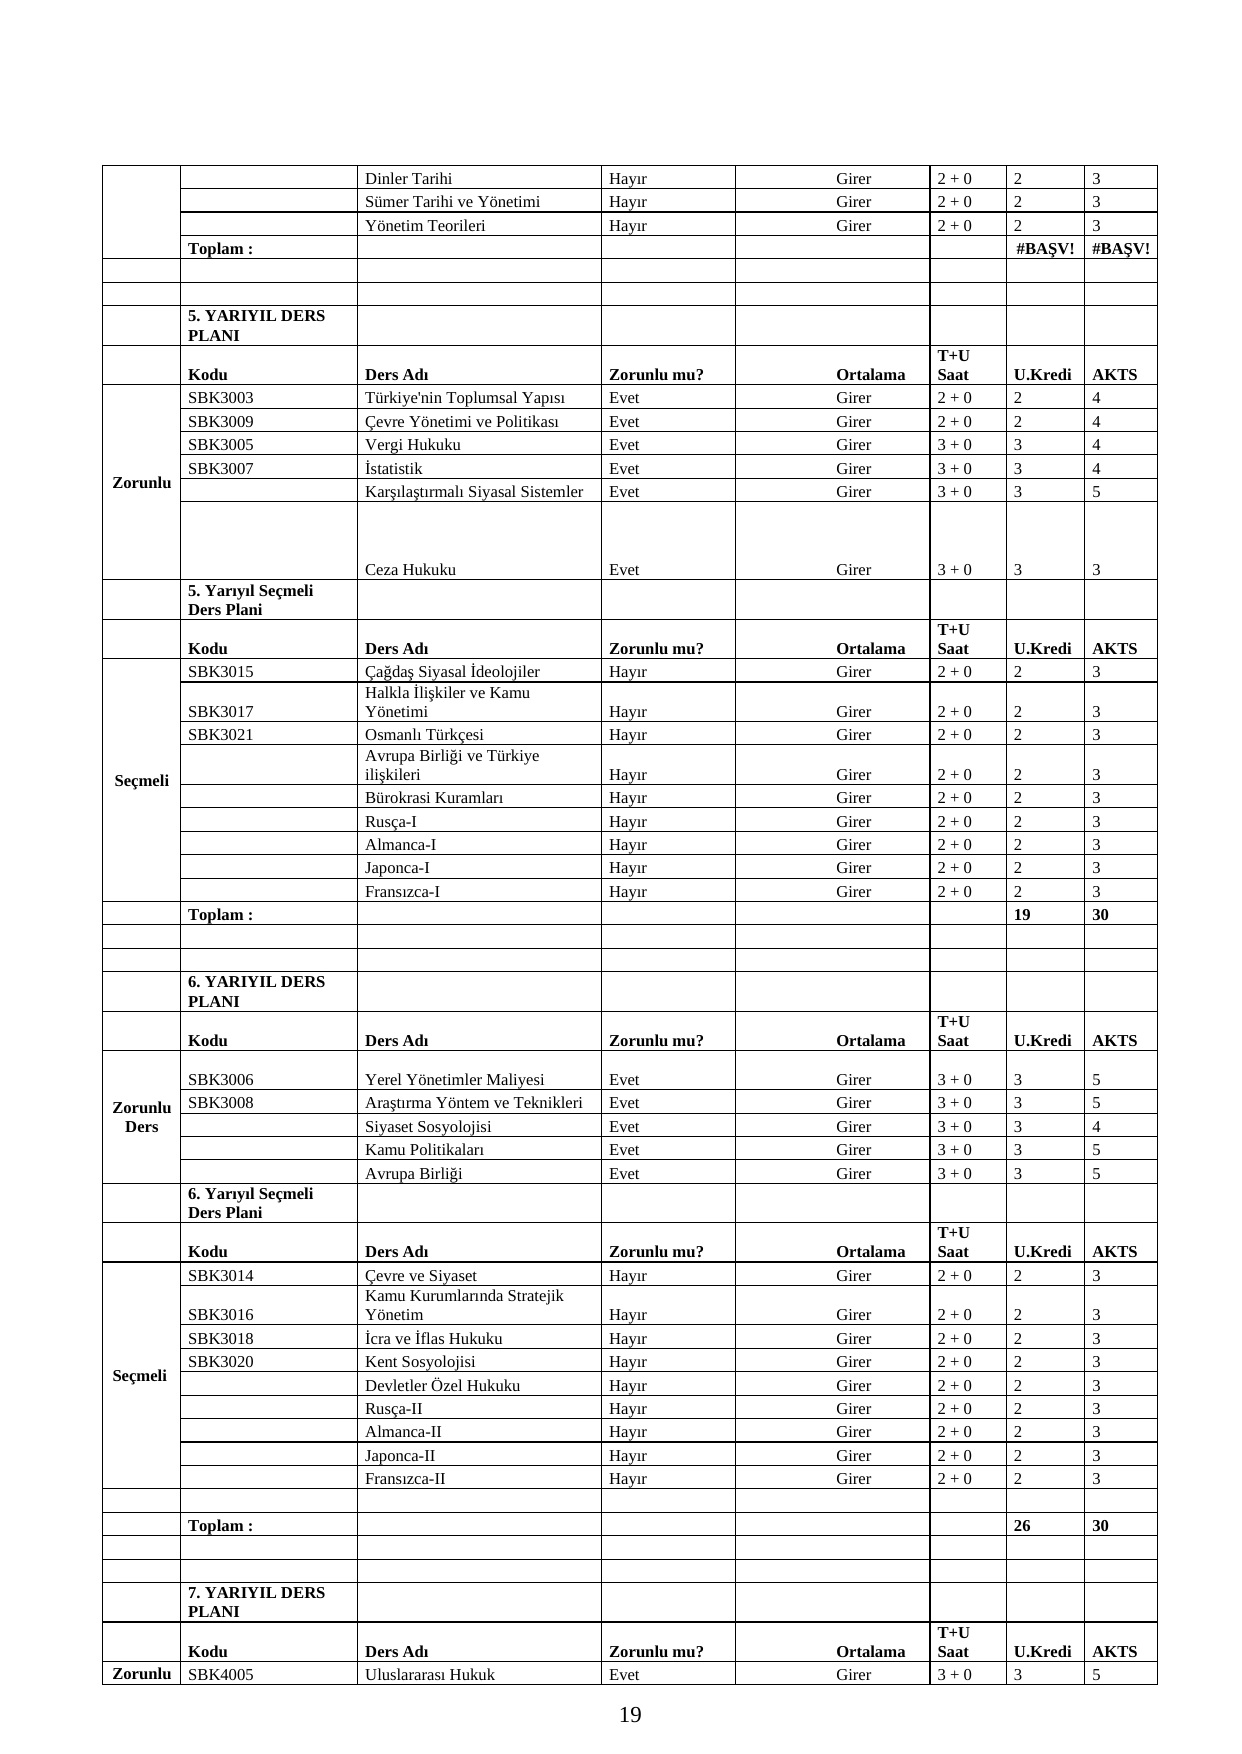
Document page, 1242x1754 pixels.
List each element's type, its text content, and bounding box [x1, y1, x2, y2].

table_cell 2 [1007, 785, 1084, 807]
table_cell AKTS [1085, 620, 1157, 658]
table_cell [103, 902, 180, 924]
table_cell 2 + 0 [931, 1286, 1006, 1324]
table_cell Hayır [602, 1286, 735, 1324]
table_cell 2 + 0 [931, 855, 1006, 877]
table_cell [181, 879, 357, 901]
table_cell 2 [1007, 1443, 1084, 1465]
table_cell [103, 620, 180, 658]
table_cell [736, 1349, 829, 1371]
table_cell İcra ve İflas Hukuku [358, 1325, 601, 1348]
table_cell [181, 1114, 357, 1136]
table_cell Hayır [602, 659, 735, 681]
table_cell Zorunlu mu? [602, 346, 735, 384]
table_cell [181, 745, 357, 784]
table_cell [181, 283, 357, 305]
table_cell [736, 1372, 829, 1394]
table_cell 3 [1007, 479, 1084, 501]
table_cell [358, 1489, 601, 1512]
table_cell SBK3008 [181, 1090, 357, 1112]
table_cell Girer [829, 385, 929, 407]
table_cell 2 + 0 [931, 722, 1006, 744]
table_cell Evet [602, 409, 735, 431]
table_cell Ortalama [829, 346, 929, 384]
table_cell 3 [1085, 1286, 1157, 1324]
table_cell [931, 972, 1006, 1011]
table_cell 5 [1085, 1137, 1157, 1159]
table_cell [1007, 1583, 1084, 1621]
table_cell Evet [602, 385, 735, 407]
table_cell SBK3007 [181, 455, 357, 478]
table_cell 2 [1007, 659, 1084, 681]
table_cell 2 + 0 [931, 1325, 1006, 1348]
table_cell 5 [1085, 1662, 1157, 1684]
table_cell [736, 1286, 829, 1324]
table_cell [829, 259, 929, 282]
table_cell 3 [1085, 785, 1157, 807]
table_cell Girer [829, 455, 929, 478]
table_cell [1007, 259, 1084, 282]
table_cell [103, 972, 180, 1011]
table_cell 2 + 0 [931, 385, 1006, 407]
table_cell 2 [1007, 855, 1084, 877]
table_cell SBK3016 [181, 1286, 357, 1324]
table_cell [181, 502, 357, 579]
table_cell Girer [829, 479, 929, 501]
table_cell Seçmeli [103, 1263, 180, 1488]
table_cell SBK3021 [181, 722, 357, 744]
table_cell [1085, 949, 1157, 971]
table_cell 2 [1007, 409, 1084, 431]
table_cell 2 [1007, 189, 1084, 211]
table_cell [736, 213, 829, 235]
table_cell [1007, 1560, 1084, 1582]
table_cell 3 [1085, 808, 1157, 831]
table_cell Kamu Kurumlarında Stratejik Yönetim [358, 1286, 601, 1324]
table_cell [602, 972, 735, 1011]
table_cell 3 [1085, 659, 1157, 681]
table_cell [181, 855, 357, 877]
table_cell [931, 1536, 1006, 1559]
table_cell 3 + 0 [931, 502, 1006, 579]
table_cell [181, 785, 357, 807]
table_cell [1007, 283, 1084, 305]
table_cell AKTS [1085, 1623, 1157, 1661]
table_cell [358, 1513, 601, 1535]
table_cell [736, 902, 829, 924]
table_cell Araştırma Yöntem ve Teknikleri [358, 1090, 601, 1112]
table_cell Dinler Tarihi [358, 166, 601, 188]
table_cell [736, 1160, 829, 1183]
table_cell [602, 283, 735, 305]
table_cell [736, 409, 829, 431]
table_cell 3 [1085, 683, 1157, 721]
table_cell [1085, 1184, 1157, 1222]
table_cell [181, 1137, 357, 1159]
table_cell Fransızca-I [358, 879, 601, 901]
table_cell 2 + 0 [931, 1443, 1006, 1465]
table_cell Toplam : [181, 236, 357, 258]
table_cell Hayır [602, 1349, 735, 1371]
table_cell [358, 259, 601, 282]
table_cell [829, 1560, 929, 1582]
table_cell [736, 722, 829, 744]
table_cell [358, 580, 601, 619]
table_cell 5. Yarıyıl Seçmeli Ders Plani [181, 580, 357, 619]
table_cell 2 + 0 [931, 1396, 1006, 1418]
table_cell Toplam : [181, 902, 357, 924]
table_cell 5 [1085, 1051, 1157, 1089]
table_cell [602, 1489, 735, 1512]
table_cell [829, 972, 929, 1011]
table_cell Zorunlu Ders [103, 1051, 180, 1183]
table_cell 3 + 0 [931, 455, 1006, 478]
table_cell Japonca-II [358, 1443, 601, 1465]
table_cell [1007, 580, 1084, 619]
table_cell 5 [1085, 479, 1157, 501]
table_cell [181, 808, 357, 831]
table_cell 3 + 0 [931, 479, 1006, 501]
table_cell 3 [1007, 1051, 1084, 1089]
table_cell [736, 785, 829, 807]
table_cell Ders Adı [358, 1223, 601, 1261]
table_cell Hayır [602, 1466, 735, 1488]
table_cell SBK3017 [181, 683, 357, 721]
table_cell 3 + 0 [931, 1662, 1006, 1684]
table_cell [736, 1560, 829, 1582]
table_cell SBK3014 [181, 1263, 357, 1285]
table_cell [736, 189, 829, 211]
table_cell T+U Saat [931, 620, 1006, 658]
table_cell Hayır [602, 189, 735, 211]
table_cell Hayır [602, 1443, 735, 1465]
table_cell U.Kredi [1007, 620, 1084, 658]
table_cell Hayır [602, 722, 735, 744]
table_cell [181, 479, 357, 501]
table_cell [736, 925, 829, 948]
table_cell [358, 1560, 601, 1582]
table_cell [736, 502, 829, 579]
table_cell Evet [602, 1114, 735, 1136]
table_cell Girer [829, 1090, 929, 1112]
table_cell Sümer Tarihi ve Yönetimi [358, 189, 601, 211]
table_cell [1085, 306, 1157, 344]
table_cell Girer [829, 1051, 929, 1089]
table_cell [829, 902, 929, 924]
table_cell [931, 306, 1006, 344]
table_cell [358, 283, 601, 305]
table_cell Seçmeli [103, 659, 180, 901]
table_cell Girer [829, 879, 929, 901]
table_cell [1085, 1489, 1157, 1512]
table_cell Evet [602, 1090, 735, 1112]
table_cell 3 [1007, 1137, 1084, 1159]
table_cell 3 [1085, 1372, 1157, 1394]
table_cell Halkla İlişkiler ve Kamu Yönetimi [358, 683, 601, 721]
table_cell Girer [829, 213, 929, 235]
table_cell [181, 1443, 357, 1465]
table_cell [358, 902, 601, 924]
table_cell [602, 949, 735, 971]
table_cell Hayır [602, 1263, 735, 1285]
table_cell Girer [829, 1443, 929, 1465]
table_cell [736, 972, 829, 1011]
table_cell [1085, 283, 1157, 305]
table_cell 3 [1085, 189, 1157, 211]
table_cell [181, 949, 357, 971]
table_cell 3 [1007, 1662, 1084, 1684]
table_cell [736, 1662, 829, 1684]
table_cell Girer [829, 659, 929, 681]
table_cell [103, 259, 180, 282]
table_cell [1007, 306, 1084, 344]
table_cell 26 [1007, 1513, 1084, 1535]
table_cell Zorunlu mu? [602, 1012, 735, 1050]
table_cell 2 [1007, 1372, 1084, 1394]
table_cell [1007, 949, 1084, 971]
table_cell Hayır [602, 1419, 735, 1441]
table_cell 3 + 0 [931, 1090, 1006, 1112]
table_cell [736, 259, 829, 282]
table_cell Evet [602, 1160, 735, 1183]
table_cell [1085, 972, 1157, 1011]
table_cell 3 [1085, 745, 1157, 784]
table_cell [602, 306, 735, 344]
table_cell #BAŞV! [1007, 236, 1084, 258]
table_cell 3 [1085, 1396, 1157, 1418]
table_cell [181, 925, 357, 948]
table_cell Ortalama [829, 1012, 929, 1050]
table_cell 3 [1007, 502, 1084, 579]
table_cell [181, 1396, 357, 1418]
table_cell 2 [1007, 1325, 1084, 1348]
table_cell 3 [1085, 1349, 1157, 1371]
table_cell [736, 236, 829, 258]
table_cell [736, 1051, 829, 1089]
table_cell Rusça-I [358, 808, 601, 831]
table_cell [1007, 1184, 1084, 1222]
table_cell [736, 1263, 829, 1285]
table_cell [358, 1184, 601, 1222]
table_cell [931, 1583, 1006, 1621]
table_cell 4 [1085, 432, 1157, 454]
table_cell 2 + 0 [931, 1466, 1006, 1488]
table_cell [181, 1560, 357, 1582]
table_cell [736, 683, 829, 721]
table_cell U.Kredi [1007, 1623, 1084, 1661]
table_cell Girer [829, 189, 929, 211]
table_cell Rusça-II [358, 1396, 601, 1418]
table_cell 2 [1007, 1349, 1084, 1371]
table_cell [1007, 1489, 1084, 1512]
table_cell 3 [1007, 432, 1084, 454]
table_cell T+U Saat [931, 1223, 1006, 1261]
table_cell 2 [1007, 1263, 1084, 1285]
table_cell 3 [1085, 502, 1157, 579]
table_cell Devletler Özel Hukuku [358, 1372, 601, 1394]
table_cell [358, 925, 601, 948]
table_cell 2 + 0 [931, 1349, 1006, 1371]
table_cell Ders Adı [358, 1623, 601, 1661]
table_cell [103, 1184, 180, 1222]
table_cell U.Kredi [1007, 1223, 1084, 1261]
table_cell Zorunlu mu? [602, 1623, 735, 1661]
table_cell 2 [1007, 832, 1084, 854]
table_cell Hayır [602, 879, 735, 901]
table_cell Kodu [181, 1623, 357, 1661]
table_cell [736, 855, 829, 877]
table_cell Girer [829, 1286, 929, 1324]
table_cell [103, 1489, 180, 1512]
table_cell SBK3020 [181, 1349, 357, 1371]
table_cell Girer [829, 855, 929, 877]
table_cell [1085, 259, 1157, 282]
table_cell 2 + 0 [931, 1419, 1006, 1441]
table_cell Almanca-I [358, 832, 601, 854]
table_cell [1085, 1583, 1157, 1621]
table_cell [358, 306, 601, 344]
table_cell [602, 902, 735, 924]
table_cell 30 [1085, 1513, 1157, 1535]
table_cell Japonca-I [358, 855, 601, 877]
table_cell Kodu [181, 1223, 357, 1261]
table_cell [736, 1489, 829, 1512]
table_cell [736, 620, 829, 658]
table_cell [602, 236, 735, 258]
table_cell T+U Saat [931, 346, 1006, 384]
table_cell SBK3015 [181, 659, 357, 681]
table_cell [829, 1489, 929, 1512]
table_cell [829, 306, 929, 344]
table_cell Girer [829, 785, 929, 807]
table_cell [829, 1583, 929, 1621]
table_cell [602, 925, 735, 948]
table_cell Çağdaş Siyasal İdeolojiler [358, 659, 601, 681]
table_cell Hayır [602, 1372, 735, 1394]
table_cell Girer [829, 722, 929, 744]
table_cell Girer [829, 1263, 929, 1285]
table_cell Girer [829, 166, 929, 188]
table_cell Evet [602, 1051, 735, 1089]
table_cell 2 + 0 [931, 189, 1006, 211]
table_cell [736, 1536, 829, 1559]
table_cell Girer [829, 409, 929, 431]
table_cell [931, 925, 1006, 948]
table_cell Hayır [602, 785, 735, 807]
table_cell Kodu [181, 346, 357, 384]
table_cell SBK3009 [181, 409, 357, 431]
table_cell [829, 1184, 929, 1222]
table_cell Girer [829, 1325, 929, 1348]
table_cell [1085, 925, 1157, 948]
table_cell 3 [1085, 1419, 1157, 1441]
table_cell Kamu Politikaları [358, 1137, 601, 1159]
table_cell 3 [1085, 832, 1157, 854]
table_cell [1007, 972, 1084, 1011]
table_cell [181, 1372, 357, 1394]
table_cell [181, 1419, 357, 1441]
table_cell Zorunlu mu? [602, 1223, 735, 1261]
table_cell [931, 1184, 1006, 1222]
table_cell [181, 189, 357, 211]
table_cell [181, 1536, 357, 1559]
table_cell [931, 1560, 1006, 1582]
table_cell [1085, 1536, 1157, 1559]
table_cell [358, 1536, 601, 1559]
table_cell [103, 1536, 180, 1559]
table_cell [736, 879, 829, 901]
table_cell 3 + 0 [931, 1051, 1006, 1089]
table_cell 3 + 0 [931, 1114, 1006, 1136]
table_cell [736, 1223, 829, 1261]
table_cell [736, 385, 829, 407]
table_cell 2 + 0 [931, 213, 1006, 235]
table_cell [602, 259, 735, 282]
table_cell [736, 346, 829, 384]
table_cell [829, 1536, 929, 1559]
table_cell Çevre Yönetimi ve Politikası [358, 409, 601, 431]
table_cell [736, 455, 829, 478]
table_cell 3 [1085, 1466, 1157, 1488]
table_cell [931, 259, 1006, 282]
table_cell [602, 1513, 735, 1535]
table_cell 5 [1085, 1090, 1157, 1112]
table_cell Girer [829, 1137, 929, 1159]
table_cell U.Kredi [1007, 346, 1084, 384]
table_cell [602, 580, 735, 619]
table_cell [736, 1623, 829, 1661]
table_cell 2 [1007, 1396, 1084, 1418]
table_cell [736, 808, 829, 831]
table_cell AKTS [1085, 1012, 1157, 1050]
table_cell Girer [829, 1160, 929, 1183]
table_cell Hayır [602, 745, 735, 784]
table_cell [736, 659, 829, 681]
table_cell #BAŞV! [1085, 236, 1157, 258]
table_cell [829, 236, 929, 258]
table_cell Girer [829, 432, 929, 454]
table_cell [358, 1583, 601, 1621]
table_cell [103, 1223, 180, 1261]
table_cell [103, 1583, 180, 1621]
table_cell Girer [829, 832, 929, 854]
table_cell Ortalama [829, 620, 929, 658]
table_cell 3 [1085, 855, 1157, 877]
table_cell [736, 1012, 829, 1050]
table_cell 3 [1007, 1114, 1084, 1136]
table_cell 2 [1007, 745, 1084, 784]
table_cell Hayır [602, 1396, 735, 1418]
table_cell [931, 283, 1006, 305]
table_cell [931, 1489, 1006, 1512]
table_cell Uluslararası Hukuk [358, 1662, 601, 1684]
table_cell Ortalama [829, 1623, 929, 1661]
table_cell Hayır [602, 832, 735, 854]
table_cell 2 + 0 [931, 745, 1006, 784]
table_cell [736, 949, 829, 971]
table_cell 3 [1085, 879, 1157, 901]
table_cell [602, 1560, 735, 1582]
table_cell Zorunlu [103, 385, 180, 579]
table_cell AKTS [1085, 1223, 1157, 1261]
table_cell 3 [1085, 722, 1157, 744]
table_cell SBK3006 [181, 1051, 357, 1089]
table_cell [736, 432, 829, 454]
table_cell [931, 580, 1006, 619]
table_cell 3 + 0 [931, 1160, 1006, 1183]
table_cell 2 [1007, 213, 1084, 235]
table_cell [736, 479, 829, 501]
table_cell 5. YARIYIL DERS PLANI [181, 306, 357, 344]
table_cell SBK3003 [181, 385, 357, 407]
table_cell 5 [1085, 1160, 1157, 1183]
table_cell [829, 580, 929, 619]
table_cell SBK3005 [181, 432, 357, 454]
table_cell [736, 1114, 829, 1136]
table_cell 3 [1085, 213, 1157, 235]
table_cell [736, 1184, 829, 1222]
table_cell 2 + 0 [931, 879, 1006, 901]
table_cell Ders Adı [358, 346, 601, 384]
table_cell [358, 236, 601, 258]
table_cell Siyaset Sosyolojisi [358, 1114, 601, 1136]
table_cell Evet [602, 1662, 735, 1684]
table_cell [736, 166, 829, 188]
table_cell [829, 1513, 929, 1535]
table_cell [736, 1583, 829, 1621]
table_cell [736, 1513, 829, 1535]
table_cell Hayır [602, 683, 735, 721]
table_cell Girer [829, 745, 929, 784]
table_cell SBK3018 [181, 1325, 357, 1348]
table_cell Ceza Hukuku [358, 502, 601, 579]
table_cell Hayır [602, 213, 735, 235]
table_cell [931, 236, 1006, 258]
table_cell [103, 949, 180, 971]
table_cell 2 + 0 [931, 785, 1006, 807]
table_cell 2 [1007, 1286, 1084, 1324]
table_cell Hayır [602, 1325, 735, 1348]
table_cell 30 [1085, 902, 1157, 924]
table_cell 2 [1007, 879, 1084, 901]
table_cell [736, 1090, 829, 1112]
table_cell 2 + 0 [931, 832, 1006, 854]
table_cell [103, 283, 180, 305]
table_cell Girer [829, 1114, 929, 1136]
table_cell [736, 306, 829, 344]
table_cell Evet [602, 1137, 735, 1159]
table_cell [181, 166, 357, 188]
table_cell 2 [1007, 166, 1084, 188]
table_cell Kent Sosyolojisi [358, 1349, 601, 1371]
table_cell Girer [829, 1662, 929, 1684]
table_cell [181, 1466, 357, 1488]
table_cell Girer [829, 1466, 929, 1488]
table_cell 3 + 0 [931, 432, 1006, 454]
table_cell Hayır [602, 166, 735, 188]
table_cell Girer [829, 1349, 929, 1371]
table_cell 6. Yarıyıl Seçmeli Ders Plani [181, 1184, 357, 1222]
table_cell [1007, 1536, 1084, 1559]
table_cell Evet [602, 432, 735, 454]
table_cell AKTS [1085, 346, 1157, 384]
table_cell [736, 1443, 829, 1465]
table_cell 3 [1085, 1263, 1157, 1285]
table_cell Almanca-II [358, 1419, 601, 1441]
table_cell 3 [1085, 1443, 1157, 1465]
table_cell 2 + 0 [931, 659, 1006, 681]
table_cell [931, 1513, 1006, 1535]
table_cell [1007, 925, 1084, 948]
table_cell Yönetim Teorileri [358, 213, 601, 235]
table_cell Hayır [602, 855, 735, 877]
table_cell [103, 346, 180, 384]
table_cell 3 [1007, 1160, 1084, 1183]
table_cell Ders Adı [358, 620, 601, 658]
table_cell Evet [602, 479, 735, 501]
table_cell Ders Adı [358, 1012, 601, 1050]
table_cell 2 [1007, 1466, 1084, 1488]
table_cell [736, 283, 829, 305]
table_cell 3 [1085, 166, 1157, 188]
table_cell [736, 1325, 829, 1348]
table_cell 4 [1085, 409, 1157, 431]
table_cell [181, 832, 357, 854]
table_cell 2 [1007, 1419, 1084, 1441]
table_cell Hayır [602, 808, 735, 831]
table_cell 4 [1085, 1114, 1157, 1136]
table_cell 3 [1007, 455, 1084, 478]
table_cell Türkiye'nin Toplumsal Yapısı [358, 385, 601, 407]
table_cell [103, 925, 180, 948]
table_cell 2 + 0 [931, 409, 1006, 431]
table_cell [829, 949, 929, 971]
table_cell 2 + 0 [931, 1372, 1006, 1394]
table_cell 4 [1085, 385, 1157, 407]
table_cell [358, 949, 601, 971]
table_cell Evet [602, 455, 735, 478]
table_cell [103, 580, 180, 619]
table_cell Toplam : [181, 1513, 357, 1535]
table_cell [181, 259, 357, 282]
table_cell U.Kredi [1007, 1012, 1084, 1050]
table_cell 3 [1085, 1325, 1157, 1348]
table_cell Bürokrasi Kuramları [358, 785, 601, 807]
table_cell Girer [829, 1372, 929, 1394]
table_cell 2 [1007, 808, 1084, 831]
table_cell Kodu [181, 620, 357, 658]
table_cell T+U Saat [931, 1623, 1006, 1661]
table_cell [736, 1466, 829, 1488]
table_cell 6. YARIYIL DERS PLANI [181, 972, 357, 1011]
table_cell Avrupa Birliği ve Türkiye ilişkileri [358, 745, 601, 784]
table_cell 2 [1007, 385, 1084, 407]
table_cell [103, 1012, 180, 1050]
table_cell 2 + 0 [931, 808, 1006, 831]
table_cell [181, 213, 357, 235]
table_cell Osmanlı Türkçesi [358, 722, 601, 744]
table_cell Zorunlu mu? [602, 620, 735, 658]
table_cell [181, 1160, 357, 1183]
table_cell [103, 306, 180, 344]
table_cell [1085, 1560, 1157, 1582]
table_cell Çevre ve Siyaset [358, 1263, 601, 1285]
table_cell [181, 1489, 357, 1512]
table_cell [736, 832, 829, 854]
table_cell 7. YARIYIL DERS PLANI [181, 1583, 357, 1621]
table_cell [931, 902, 1006, 924]
table_cell Yerel Yönetimler Maliyesi [358, 1051, 601, 1089]
table_cell [829, 283, 929, 305]
table_cell 2 [1007, 722, 1084, 744]
table_cell 2 + 0 [931, 1263, 1006, 1285]
table_cell Zorunlu [103, 1662, 180, 1684]
table_cell [829, 925, 929, 948]
table_cell 19 [1007, 902, 1084, 924]
table_cell Karşılaştırmalı Siyasal Sistemler [358, 479, 601, 501]
table_cell Girer [829, 502, 929, 579]
table_cell Fransızca-II [358, 1466, 601, 1488]
table_cell [736, 1419, 829, 1441]
table_cell [103, 1560, 180, 1582]
table_cell T+U Saat [931, 1012, 1006, 1050]
table_cell Evet [602, 502, 735, 579]
table_cell 2 [1007, 683, 1084, 721]
table_cell [602, 1583, 735, 1621]
table_cell 3 [1007, 1090, 1084, 1112]
table_cell [931, 949, 1006, 971]
table_cell [358, 972, 601, 1011]
table_cell 3 + 0 [931, 1137, 1006, 1159]
table_cell SBK4005 [181, 1662, 357, 1684]
table_cell [103, 1623, 180, 1661]
table_cell [1085, 580, 1157, 619]
table_cell Girer [829, 683, 929, 721]
table_cell İstatistik [358, 455, 601, 478]
table_cell Girer [829, 808, 929, 831]
table_cell Ortalama [829, 1223, 929, 1261]
table_cell [103, 1513, 180, 1535]
table_cell [736, 580, 829, 619]
table_cell [736, 1396, 829, 1418]
table_cell Girer [829, 1396, 929, 1418]
table_cell [602, 1536, 735, 1559]
table_cell [602, 1184, 735, 1222]
table_cell [736, 745, 829, 784]
table_cell 2 + 0 [931, 683, 1006, 721]
table_cell Girer [829, 1419, 929, 1441]
table_cell Kodu [181, 1012, 357, 1050]
table_cell 2 + 0 [931, 166, 1006, 188]
table_cell Vergi Hukuku [358, 432, 601, 454]
table_cell [736, 1137, 829, 1159]
table_cell 4 [1085, 455, 1157, 478]
table_cell Avrupa Birliği [358, 1160, 601, 1183]
